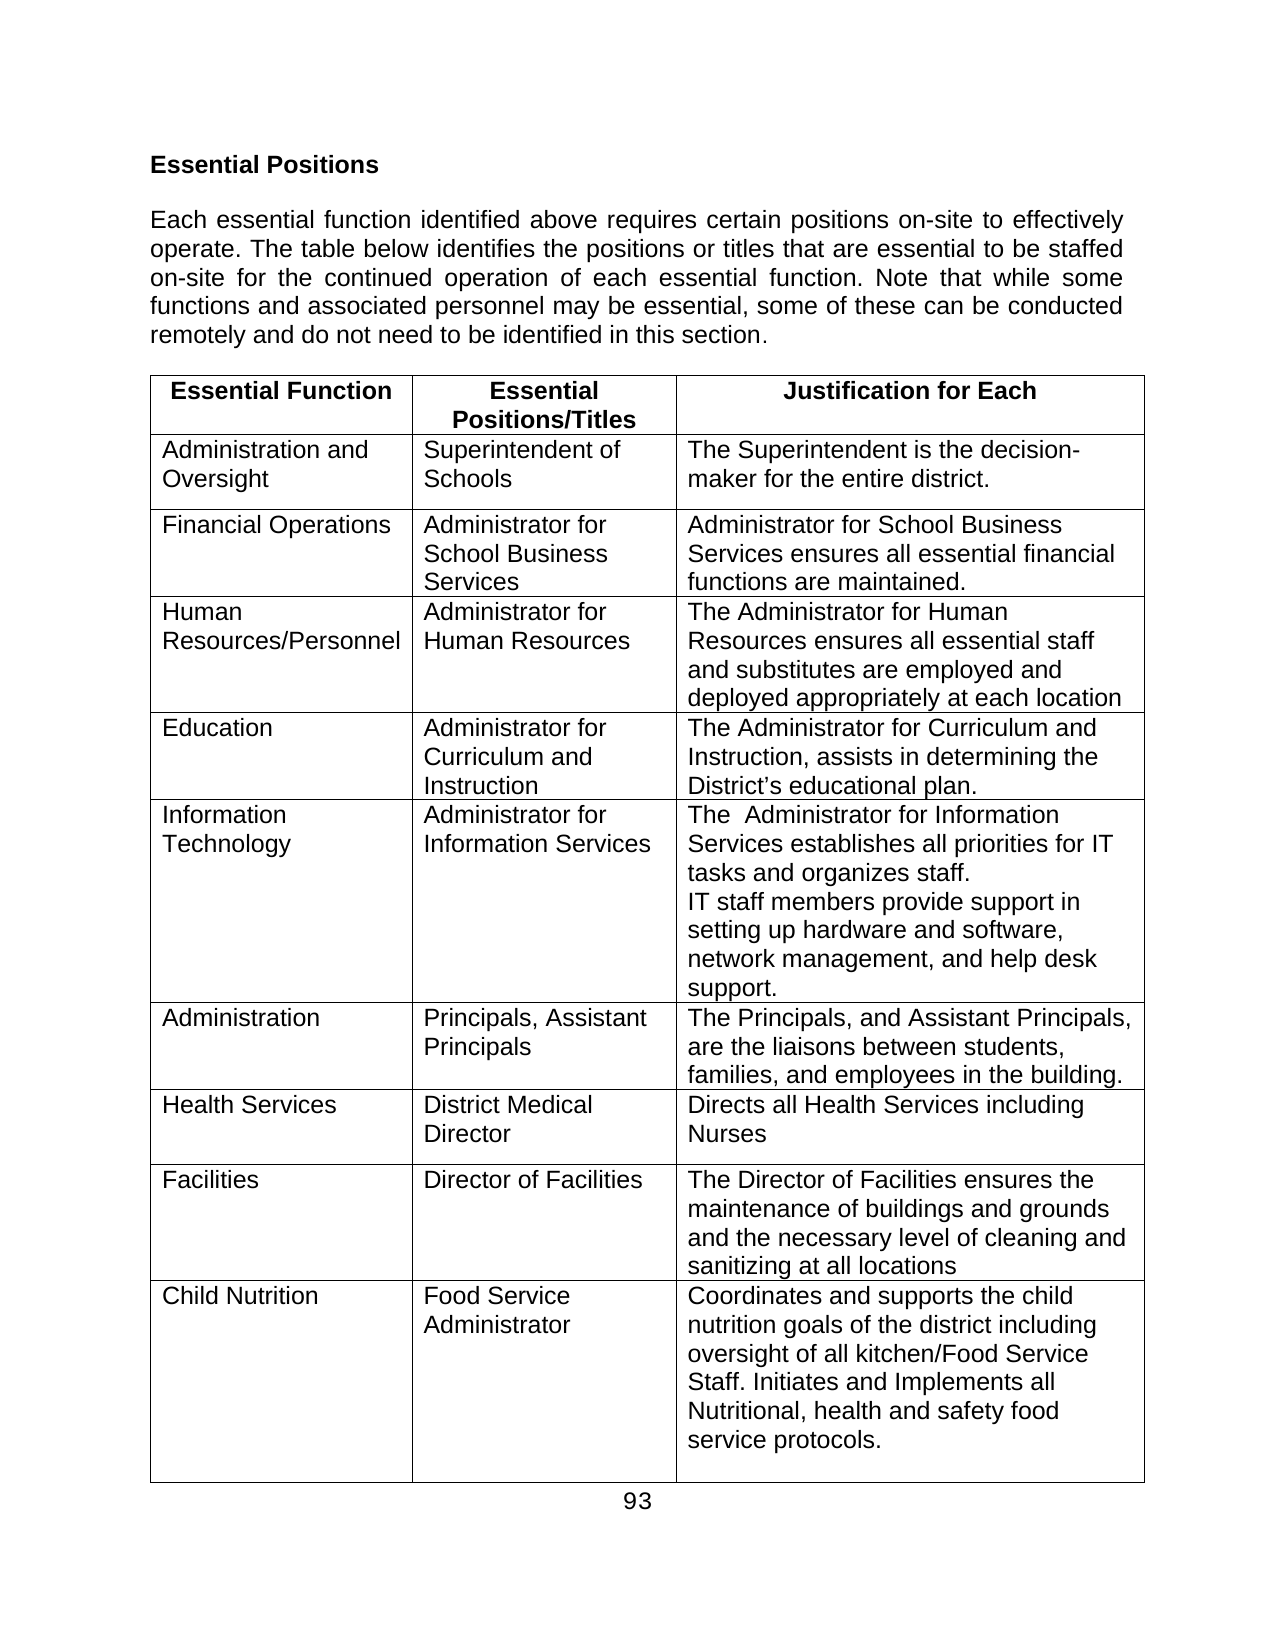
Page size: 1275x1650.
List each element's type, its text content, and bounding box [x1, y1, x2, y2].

table_cell Human Resources/Personnel [151, 597, 412, 712]
table_cell Directs all Health Services including Nurses [677, 1090, 1144, 1164]
table_cell Education [151, 713, 412, 799]
table_cell The Principals, and Assistant Principals, are the liaisons between students, families, and employees in the building. [677, 1003, 1144, 1089]
table_cell Health Services [151, 1090, 412, 1164]
table_cell Coordinates and supports the child nutrition goals of the district including oversight of all kitchen/Food Service Staff. Initiates and Implements all Nutritional, health and safety food service protocols. [677, 1281, 1144, 1482]
table_cell Administrator for Information Services [413, 800, 676, 1002]
table_cell The Administrator for Information Services establishes all priorities for IT tasks and organizes staff. IT staff members provide support in setting up hardware and software, network management, and help desk support. [677, 800, 1144, 1002]
table_header Essential Positions/Titles [413, 376, 676, 434]
text Each essential function identified above requires certain positions on-site to effectively operate. The table below identifies the positions or titles that are essential to be staffed on-site for the continued operation of each essential function. Note that while some functions and associated personnel may be essential, some of these can be conducted remotely and do not need to be identified in this section. [150, 205, 1125, 349]
table_cell Administrator for School Business Services ensures all essential financial functions are maintained. [677, 510, 1144, 596]
table_cell Information Technology [151, 800, 412, 1002]
table_cell District Medical Director [413, 1090, 676, 1164]
table_cell Administrator for School Business Services [413, 510, 676, 596]
table_header Justification for Each [677, 376, 1144, 434]
table_cell Food Service Administrator [413, 1281, 676, 1482]
table_header Essential Function [151, 376, 412, 434]
table_cell The Director of Facilities ensures the maintenance of buildings and grounds and the necessary level of cleaning and sanitizing at all locations [677, 1165, 1144, 1280]
table_cell Administration and Oversight [151, 435, 412, 509]
table_cell Principals, Assistant Principals [413, 1003, 676, 1089]
table_cell The Administrator for Human Resources ensures all essential staff and substitutes are employed and deployed appropriately at each location [677, 597, 1144, 712]
table_cell Child Nutrition [151, 1281, 412, 1482]
table_cell Administrator for Curriculum and Instruction [413, 713, 676, 799]
table_cell Director of Facilities [413, 1165, 676, 1280]
table_cell The Superintendent is the decision-maker for the entire district. [677, 435, 1144, 509]
table_cell Superintendent of Schools [413, 435, 676, 509]
table_cell Administration [151, 1003, 412, 1089]
text Essential Positions [150, 150, 1125, 179]
table_cell Administrator for Human Resources [413, 597, 676, 712]
table_cell The Administrator for Curriculum and Instruction, assists in determining the District’s educational plan. [677, 713, 1144, 799]
table_cell Financial Operations [151, 510, 412, 596]
table_cell Facilities [151, 1165, 412, 1280]
